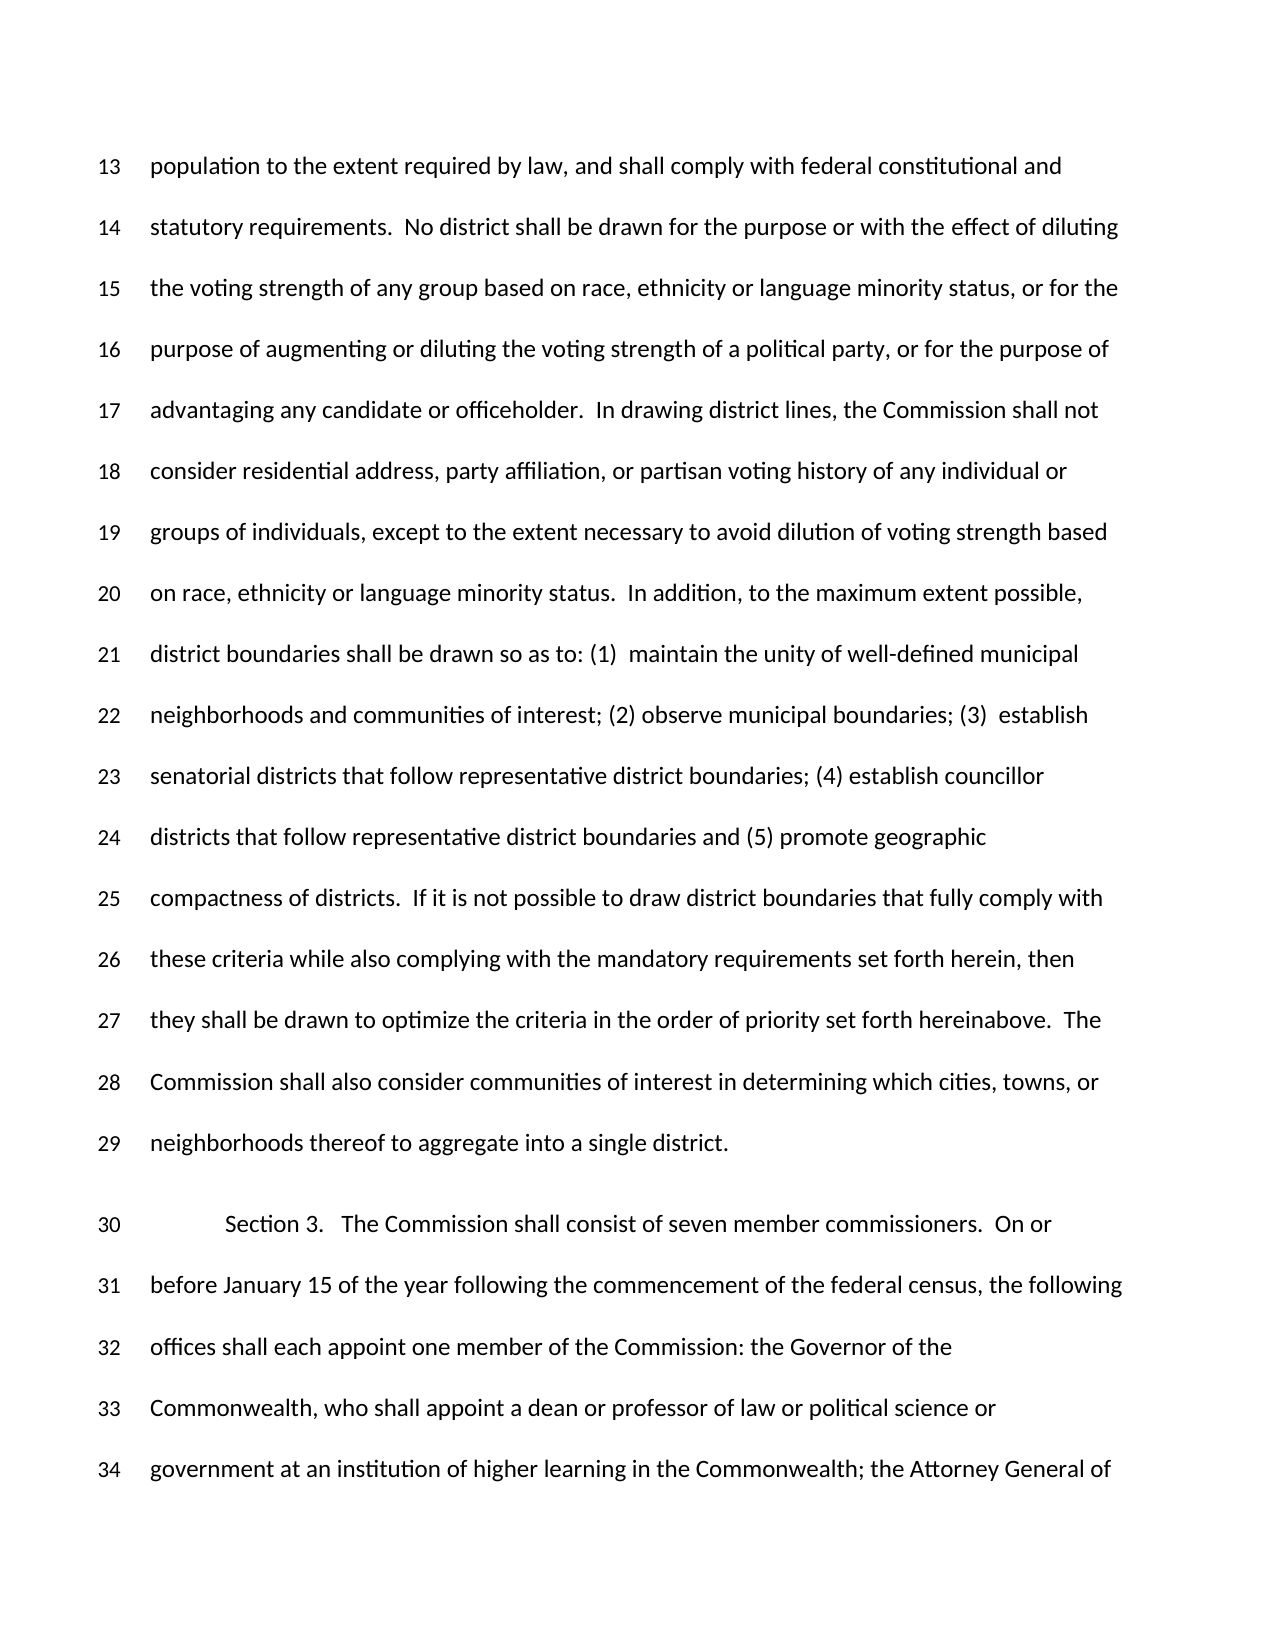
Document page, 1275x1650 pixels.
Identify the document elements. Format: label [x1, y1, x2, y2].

text [150, 1208, 1125, 1483]
text [150, 150, 1125, 1157]
